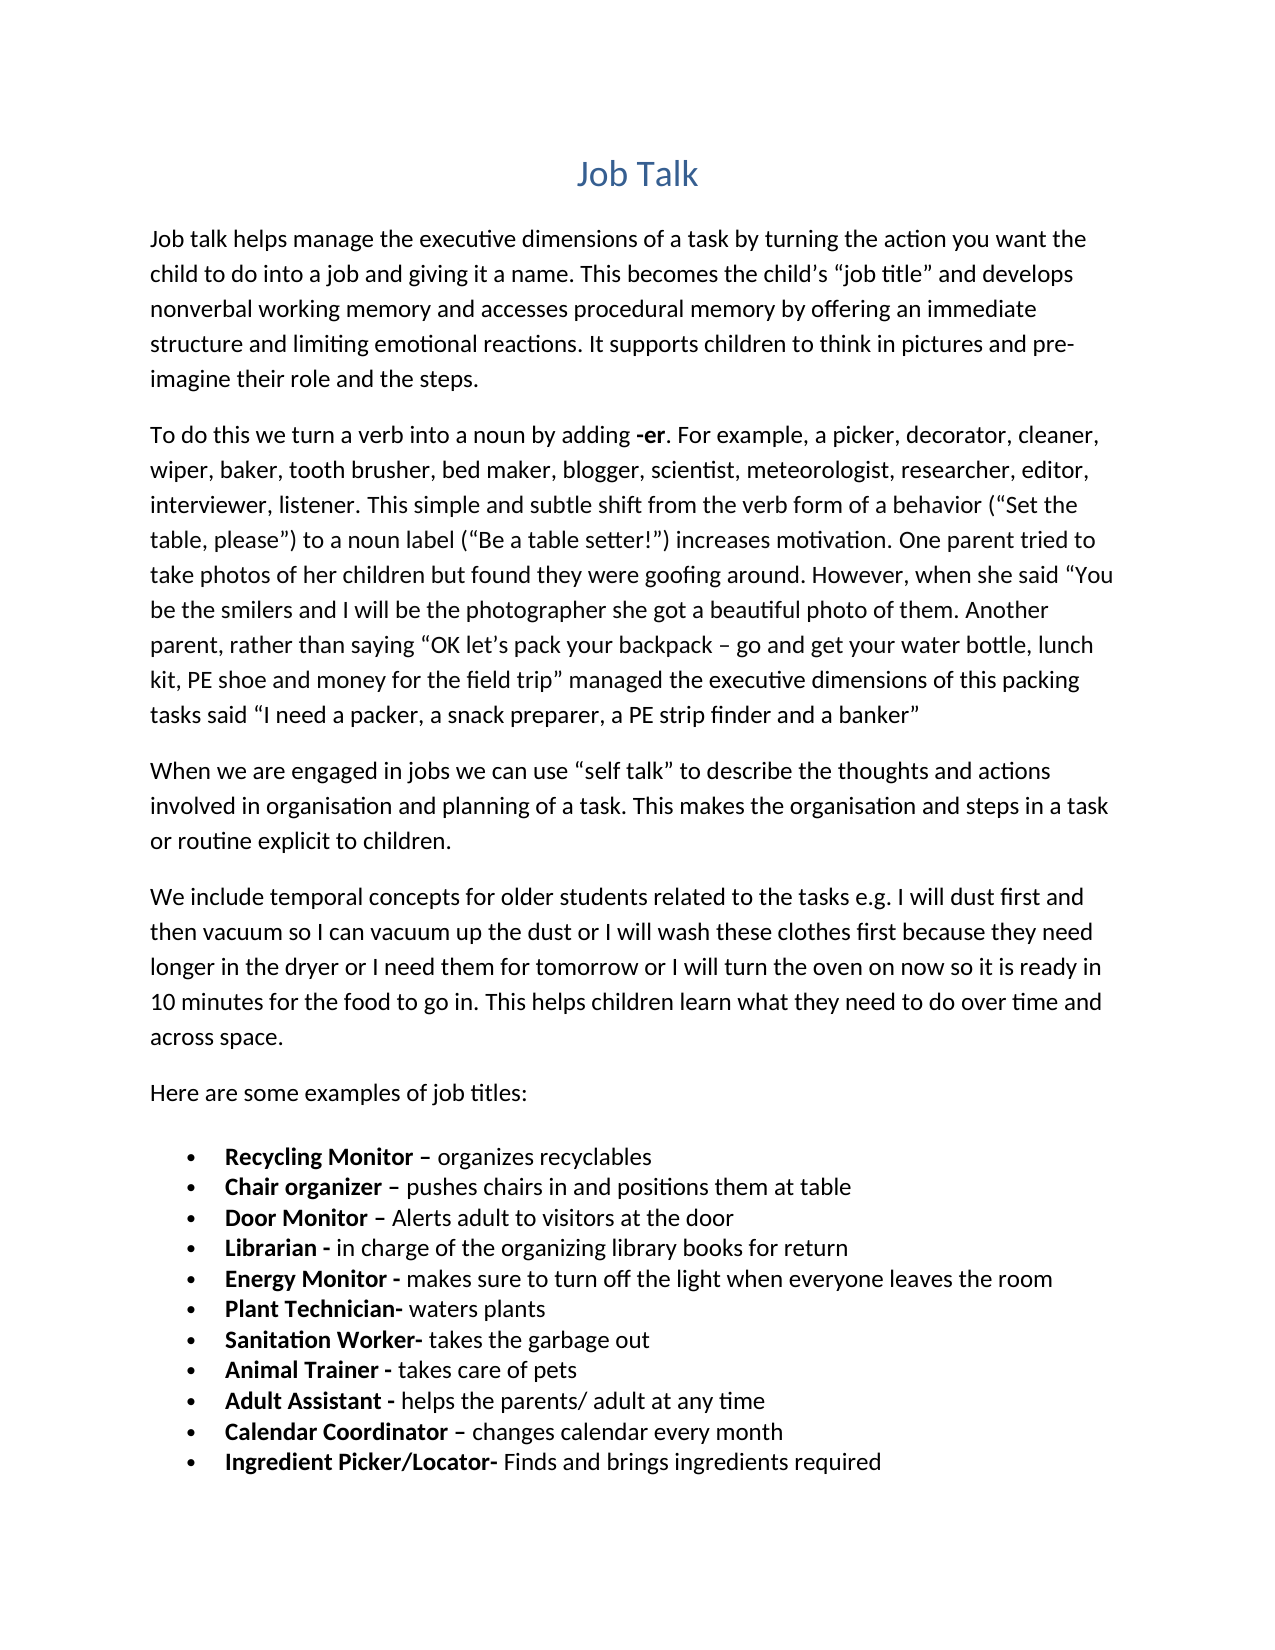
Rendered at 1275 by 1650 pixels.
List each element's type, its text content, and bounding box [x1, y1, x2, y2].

list Chair organizer – pushes chairs in and positions them at table [187, 1172, 1125, 1202]
list Calendar Coordinator – changes calendar every month [187, 1416, 1125, 1446]
list Librarian - in charge of the organizing library books for return [187, 1233, 1125, 1263]
text When we are engaged in jobs we can use “self talk” to describe the thoughts and actions involved in organisation and planning of a task. This makes the organisation and steps in a task or routine explicit to children. [150, 755, 1125, 856]
list Animal Trainer - takes care of pets [187, 1355, 1125, 1385]
list Adult Assistant - helps the parents/ adult at any time [187, 1385, 1125, 1416]
list Plant Technician- waters plants [187, 1294, 1125, 1324]
text Here are some examples of job titles: [150, 1077, 1125, 1107]
text To do this we turn a verb into a noun by adding -er. For example, a picker, decorator, cleaner, wiper, baker, tooth brusher, bed maker, blogger, scientist, meteorologist, researcher, editor, interviewer, listener. This simple and subtle shift from the verb form of a behavior (“Set the table, please”) to a noun label (“Be a table setter!”) increases motivation. One parent tried to take photos of her children but found they were goofing around. However, when she said “You be the smilers and I will be the photographer she got a beautiful photo of them. Another parent, rather than saying “OK let’s pack your backpack – go and get your water bottle, lunch kit, PE shoe and money for the field trip” managed the executive dimensions of this packing tasks said “I need a packer, a snack preparer, a PE strip finder and a banker” [150, 419, 1125, 730]
text We include temporal concepts for older students related to the tasks e.g. I will dust first and then vacuum so I can vacuum up the dust or I will wash these clothes first because they need longer in the dryer or I need them for tomorrow or I will turn the oven on now so it is ready in 10 minutes for the food to go in. This helps children learn what they need to do over time and across space. [150, 881, 1125, 1052]
text Job talk helps manage the executive dimensions of a task by turning the action you want the child to do into a job and giving it a name. This becomes the child’s “job title” and develops nonverbal working memory and accesses procedural memory by offering an immediate structure and limiting emotional reactions. It supports children to think in pictures and pre-imagine their role and the steps. [150, 223, 1125, 394]
list Sanitation Worker- takes the garbage out [187, 1324, 1125, 1355]
list Door Monitor – Alerts adult to visitors at the door [187, 1202, 1125, 1233]
text Job Talk [150, 150, 1125, 196]
list Ingredient Picker/Locator- Finds and brings ingredients required [187, 1446, 1125, 1477]
list Recycling Monitor – organizes recyclables [187, 1141, 1125, 1172]
list Energy Monitor - makes sure to turn off the light when everyone leaves the room [187, 1263, 1125, 1294]
